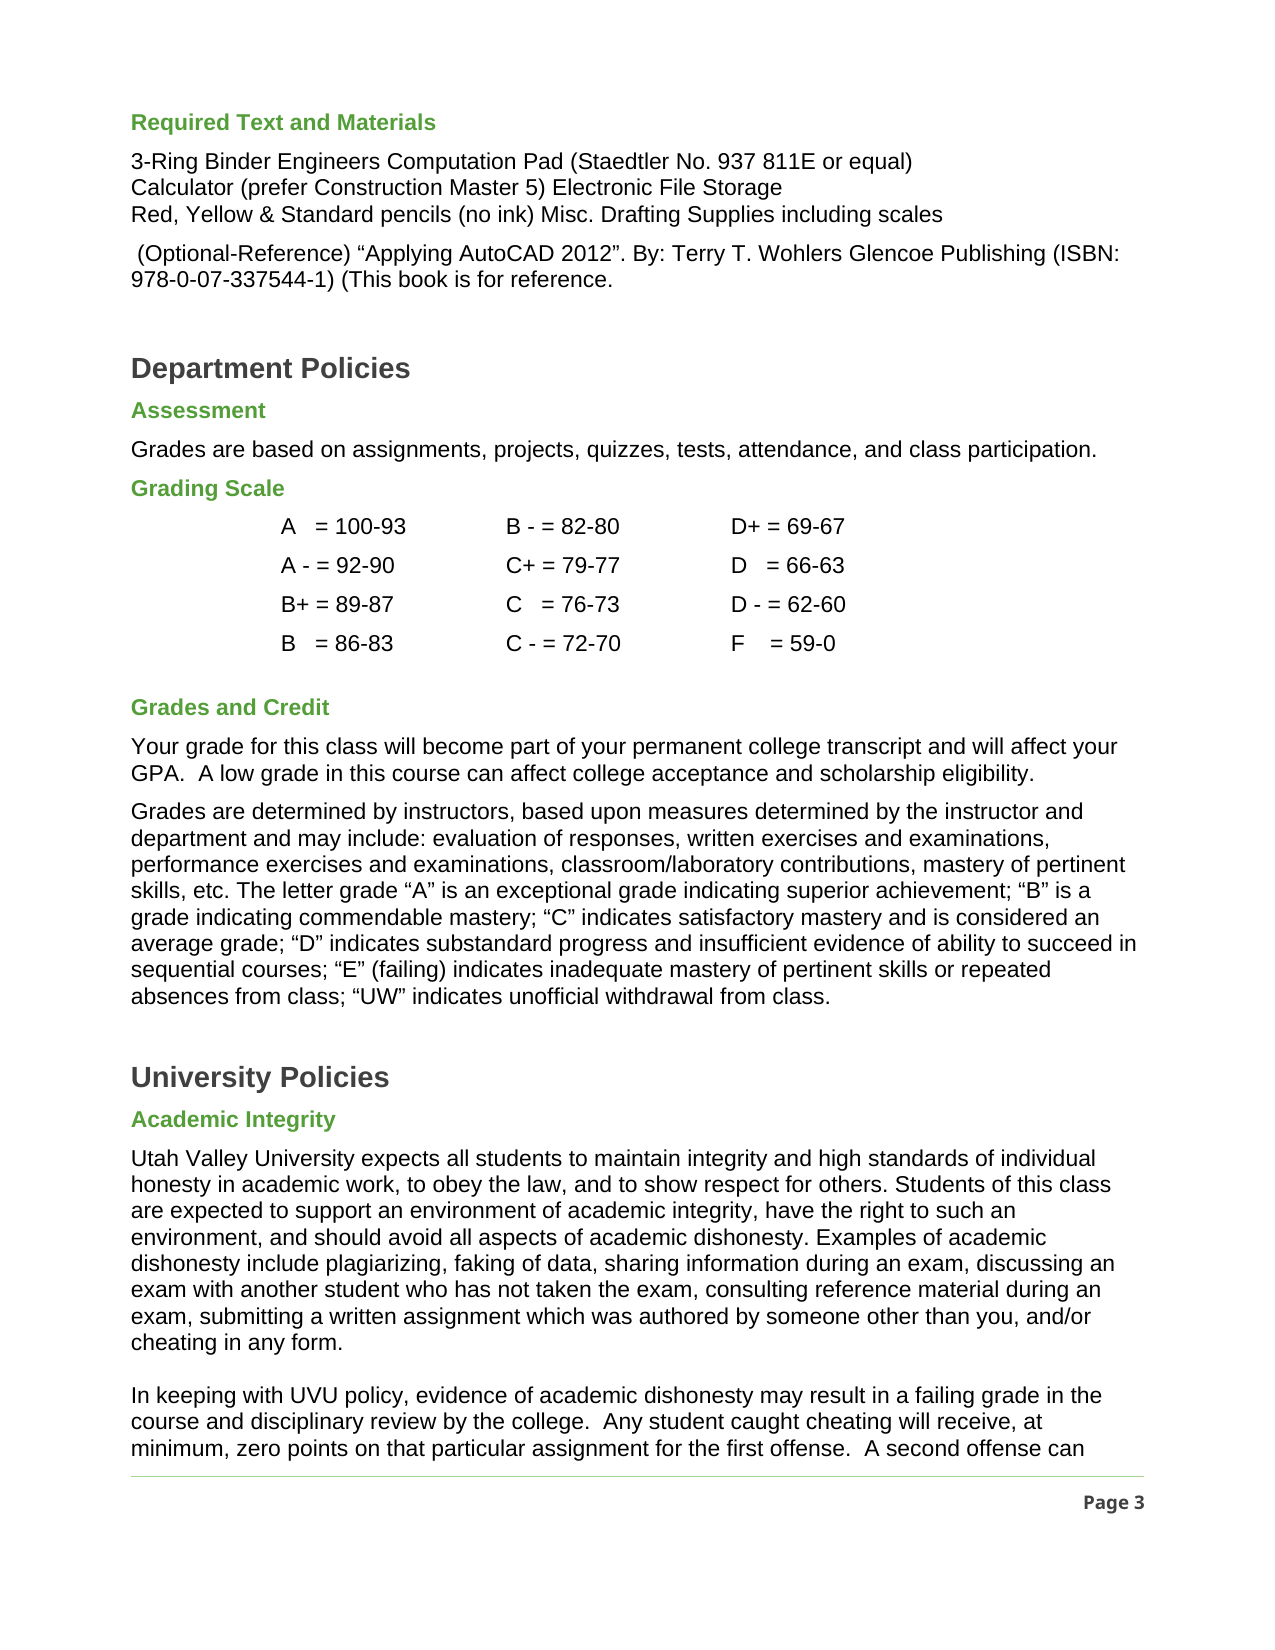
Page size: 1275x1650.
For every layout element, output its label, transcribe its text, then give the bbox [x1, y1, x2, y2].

text Grades are determined by instructors, based upon measures determined by the instructor and department and may include: evaluation of responses, written exercises and examinations, performance exercises and examinations, classroom/laboratory contributions, mastery of pertinent skills, etc. The letter grade “A” is an exceptional grade indicating superior achievement; “B” is a grade indicating commendable mastery; “C” indicates satisfactory mastery and is considered an average grade; “D” indicates substandard progress and insufficient evidence of ability to succeed in sequential courses; “E” (failing) indicates inadequate mastery of pertinent skills or repeated absences from class; “UW” indicates unofficial withdrawal from class. [131, 798, 1144, 1009]
text (Optional-Reference) “Applying AutoCAD 2012”. By: Terry T. Wohlers Glencoe Publishing (ISBN: 978-0-07-337544-1) (This book is for reference. [131, 239, 1144, 292]
text Assessment [131, 397, 1144, 423]
text A - = 92-90 C+ = 79-77 D = 66-63 [131, 552, 1144, 578]
text Grades and Credit [131, 694, 1144, 721]
text Grades are based on assignments, projects, quizzes, tests, attendance, and class participation. [131, 436, 1144, 462]
text Grading Scale [131, 474, 1144, 501]
text University Policies [131, 1060, 1144, 1093]
text B = 86-83 C - = 72-70 F = 59-0 [131, 630, 1144, 656]
text Your grade for this class will become part of your permanent college transcript and will affect your GPA. A low grade in this course can affect college acceptance and scholarship eligibility. [131, 733, 1144, 786]
text Utah Valley University expects all students to maintain integrity and high standards of individual honesty in academic work, to obey the law, and to show respect for others. Students of this class are expected to support an environment of academic integrity, have the right to such an environment, and should avoid all aspects of academic dishonesty. Examples of academic dishonesty include plagiarizing, faking of data, sharing information during an exam, discussing an exam with another student who has not taken the exam, consulting reference material during an exam, submitting a written assignment which was authored by someone other than you, and/or cheating in any form. [131, 1144, 1144, 1355]
text Required Text and Materials [131, 109, 1144, 135]
text Red, Yellow & Standard pencils (no ink) Misc. Drafting Supplies including scales [131, 201, 1144, 227]
text Calculator (prefer Construction Master 5) Electronic File Storage [131, 174, 1144, 201]
text Department Policies [131, 351, 1144, 384]
text B+ = 89-87 C = 76-73 D - = 62-60 [131, 591, 1144, 617]
text A = 100-93 B - = 82-80 D+ = 69-67 [131, 513, 1144, 540]
text 3-Ring Binder Engineers Computation Pad (Staedtler No. 937 811E or equal) [131, 148, 1144, 174]
text Academic Integrity [131, 1106, 1144, 1132]
